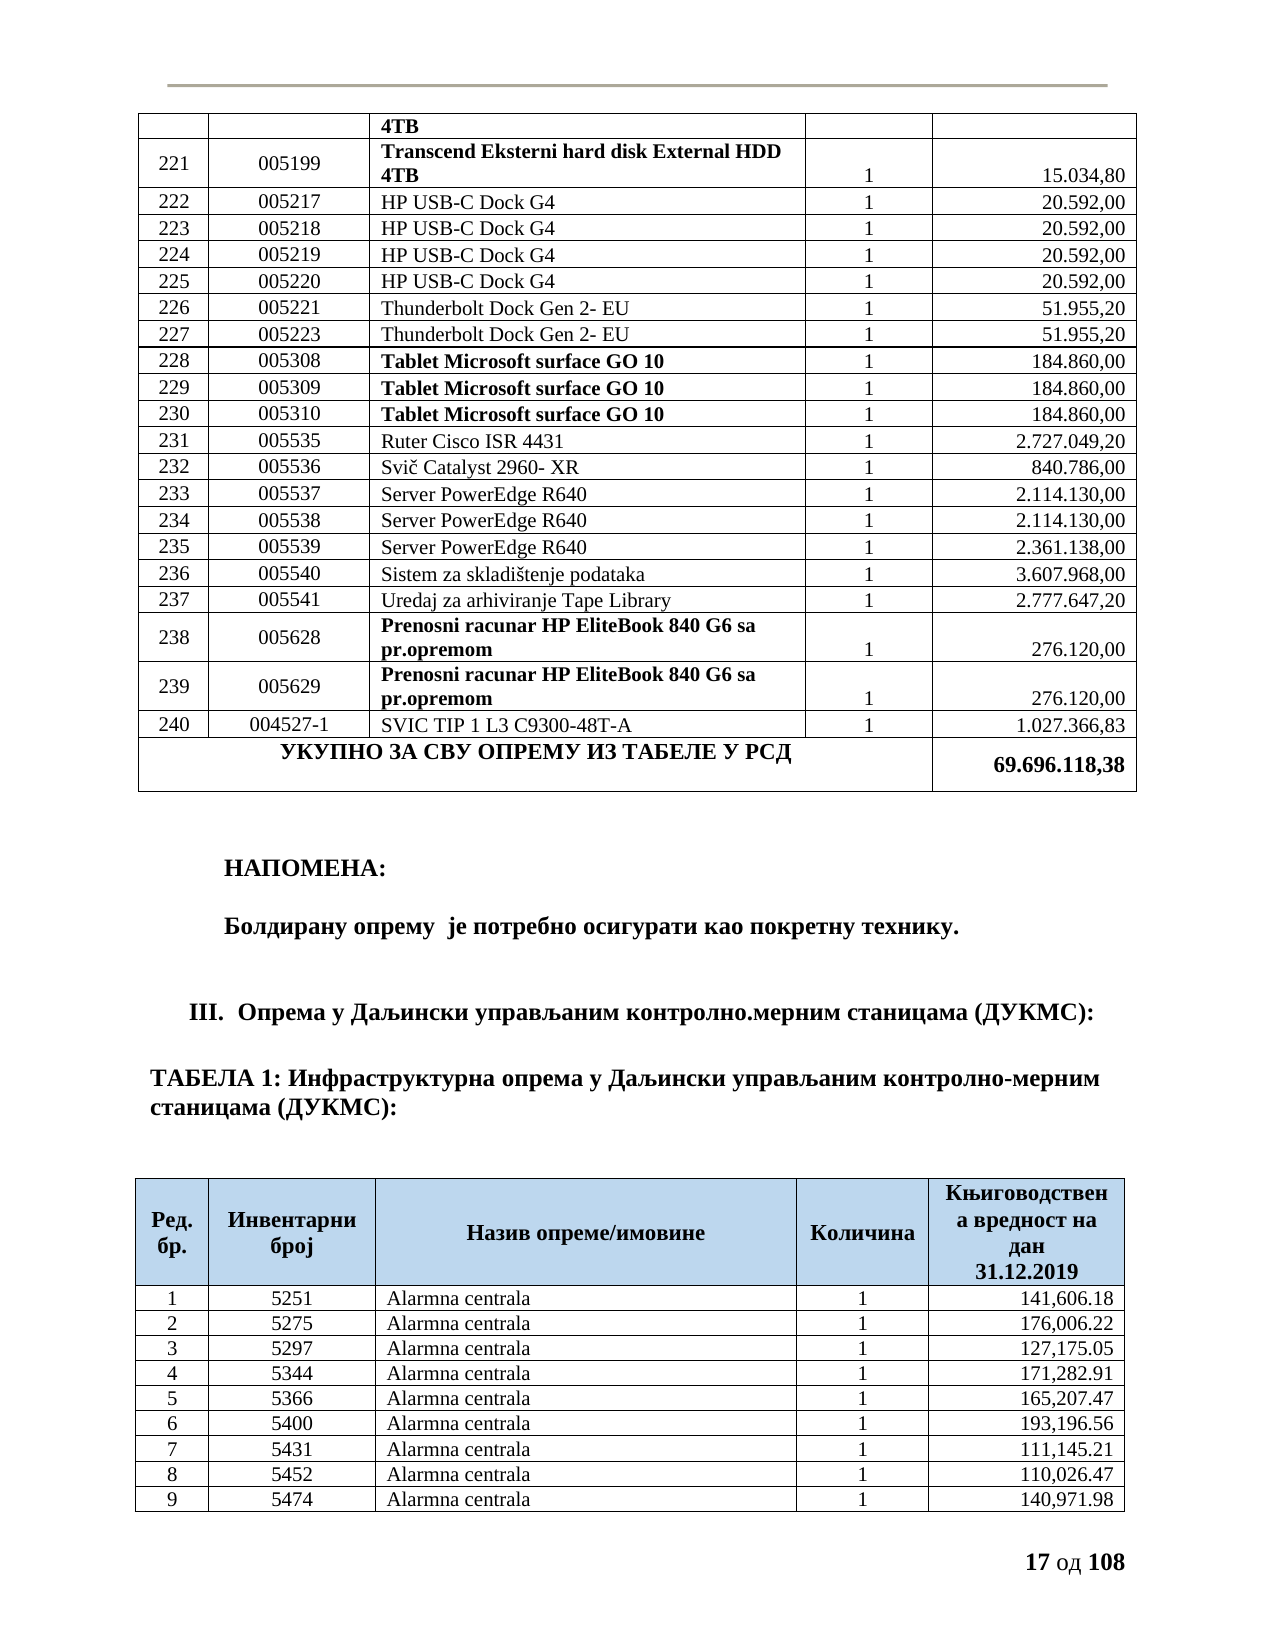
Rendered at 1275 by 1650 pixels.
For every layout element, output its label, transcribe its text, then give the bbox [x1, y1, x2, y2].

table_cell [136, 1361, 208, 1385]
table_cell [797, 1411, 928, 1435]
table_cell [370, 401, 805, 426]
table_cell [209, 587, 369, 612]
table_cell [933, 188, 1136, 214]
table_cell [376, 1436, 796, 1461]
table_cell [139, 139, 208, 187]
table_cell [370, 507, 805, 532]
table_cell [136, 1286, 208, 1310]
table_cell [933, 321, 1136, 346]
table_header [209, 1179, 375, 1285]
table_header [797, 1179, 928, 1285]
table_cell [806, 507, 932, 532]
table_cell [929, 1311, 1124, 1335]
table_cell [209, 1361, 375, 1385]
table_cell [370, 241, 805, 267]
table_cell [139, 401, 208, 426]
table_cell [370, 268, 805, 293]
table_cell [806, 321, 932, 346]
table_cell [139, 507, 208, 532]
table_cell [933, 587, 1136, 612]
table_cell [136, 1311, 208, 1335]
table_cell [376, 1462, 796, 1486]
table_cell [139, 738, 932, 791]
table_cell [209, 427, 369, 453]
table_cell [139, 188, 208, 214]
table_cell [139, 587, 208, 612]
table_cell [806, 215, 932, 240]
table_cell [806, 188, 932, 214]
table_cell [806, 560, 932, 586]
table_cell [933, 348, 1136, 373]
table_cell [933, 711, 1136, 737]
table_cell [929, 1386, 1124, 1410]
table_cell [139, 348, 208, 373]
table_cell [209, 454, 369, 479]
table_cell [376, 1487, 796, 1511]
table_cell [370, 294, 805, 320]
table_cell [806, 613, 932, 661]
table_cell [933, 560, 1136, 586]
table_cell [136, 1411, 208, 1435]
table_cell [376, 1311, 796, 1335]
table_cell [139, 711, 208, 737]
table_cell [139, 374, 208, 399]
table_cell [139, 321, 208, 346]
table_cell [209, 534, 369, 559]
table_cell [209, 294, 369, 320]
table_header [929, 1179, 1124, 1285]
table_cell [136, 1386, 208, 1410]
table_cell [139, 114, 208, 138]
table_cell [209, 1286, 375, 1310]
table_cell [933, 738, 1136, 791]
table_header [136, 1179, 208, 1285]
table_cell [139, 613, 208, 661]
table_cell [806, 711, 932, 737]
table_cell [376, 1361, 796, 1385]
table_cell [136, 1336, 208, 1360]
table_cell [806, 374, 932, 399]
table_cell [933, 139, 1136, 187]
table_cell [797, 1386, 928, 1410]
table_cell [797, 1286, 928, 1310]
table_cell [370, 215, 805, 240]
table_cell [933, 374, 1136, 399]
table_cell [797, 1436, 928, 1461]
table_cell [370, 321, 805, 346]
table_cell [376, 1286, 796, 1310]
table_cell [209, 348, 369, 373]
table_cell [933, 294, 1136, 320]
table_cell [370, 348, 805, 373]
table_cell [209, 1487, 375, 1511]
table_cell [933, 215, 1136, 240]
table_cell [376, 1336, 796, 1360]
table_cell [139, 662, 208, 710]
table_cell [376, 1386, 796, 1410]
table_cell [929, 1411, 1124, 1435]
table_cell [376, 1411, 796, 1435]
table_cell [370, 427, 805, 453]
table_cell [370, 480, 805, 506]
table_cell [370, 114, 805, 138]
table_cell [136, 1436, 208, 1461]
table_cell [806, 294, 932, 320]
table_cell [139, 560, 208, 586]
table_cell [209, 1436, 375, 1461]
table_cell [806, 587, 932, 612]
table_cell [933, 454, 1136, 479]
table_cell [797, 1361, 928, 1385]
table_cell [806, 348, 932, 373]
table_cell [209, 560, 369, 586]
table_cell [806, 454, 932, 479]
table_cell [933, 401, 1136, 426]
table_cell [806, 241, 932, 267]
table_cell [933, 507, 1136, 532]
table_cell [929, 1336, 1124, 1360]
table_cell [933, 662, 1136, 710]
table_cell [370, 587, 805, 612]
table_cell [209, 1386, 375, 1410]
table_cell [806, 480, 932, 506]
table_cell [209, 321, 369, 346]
text Болдирану опрему је потребно осигурати као покретну технику. [150, 911, 1125, 940]
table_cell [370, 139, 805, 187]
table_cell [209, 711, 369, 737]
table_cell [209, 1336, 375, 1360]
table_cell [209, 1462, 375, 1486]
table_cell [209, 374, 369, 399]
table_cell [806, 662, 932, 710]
list Опрема у Даљински управљаним контролно.мерним станицама (ДУКМС): [224, 997, 1125, 1026]
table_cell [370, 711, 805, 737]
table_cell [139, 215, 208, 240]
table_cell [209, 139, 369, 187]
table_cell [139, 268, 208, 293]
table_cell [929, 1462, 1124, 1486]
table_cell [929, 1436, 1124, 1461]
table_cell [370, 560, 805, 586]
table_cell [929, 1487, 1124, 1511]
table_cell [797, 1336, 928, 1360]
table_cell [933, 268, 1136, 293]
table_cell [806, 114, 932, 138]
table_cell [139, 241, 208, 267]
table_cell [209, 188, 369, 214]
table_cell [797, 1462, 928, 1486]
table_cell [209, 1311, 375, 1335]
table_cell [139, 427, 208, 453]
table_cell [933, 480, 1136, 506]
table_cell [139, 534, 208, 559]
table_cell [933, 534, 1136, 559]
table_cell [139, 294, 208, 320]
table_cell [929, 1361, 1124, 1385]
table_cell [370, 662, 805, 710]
text НАПОМЕНА: [150, 853, 1125, 882]
text ТАБЕЛА 1: Инфраструктурна опрема у Даљински управљаним контролно-мерним станицама (ДУКМС): [150, 1063, 1125, 1121]
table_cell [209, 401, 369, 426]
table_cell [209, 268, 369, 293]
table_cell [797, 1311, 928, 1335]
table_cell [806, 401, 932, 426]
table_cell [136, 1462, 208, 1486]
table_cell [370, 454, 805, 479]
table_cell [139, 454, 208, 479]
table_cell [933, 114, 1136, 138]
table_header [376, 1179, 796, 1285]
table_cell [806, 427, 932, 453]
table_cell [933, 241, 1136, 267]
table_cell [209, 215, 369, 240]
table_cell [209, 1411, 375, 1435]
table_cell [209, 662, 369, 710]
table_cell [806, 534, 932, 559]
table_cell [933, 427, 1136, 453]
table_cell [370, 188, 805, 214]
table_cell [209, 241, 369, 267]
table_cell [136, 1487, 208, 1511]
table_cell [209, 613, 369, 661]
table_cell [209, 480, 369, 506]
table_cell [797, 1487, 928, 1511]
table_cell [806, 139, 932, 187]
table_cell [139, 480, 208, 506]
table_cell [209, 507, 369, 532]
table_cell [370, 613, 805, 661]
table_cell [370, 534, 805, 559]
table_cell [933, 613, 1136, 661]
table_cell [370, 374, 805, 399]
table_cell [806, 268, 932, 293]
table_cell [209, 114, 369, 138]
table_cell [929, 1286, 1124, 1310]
